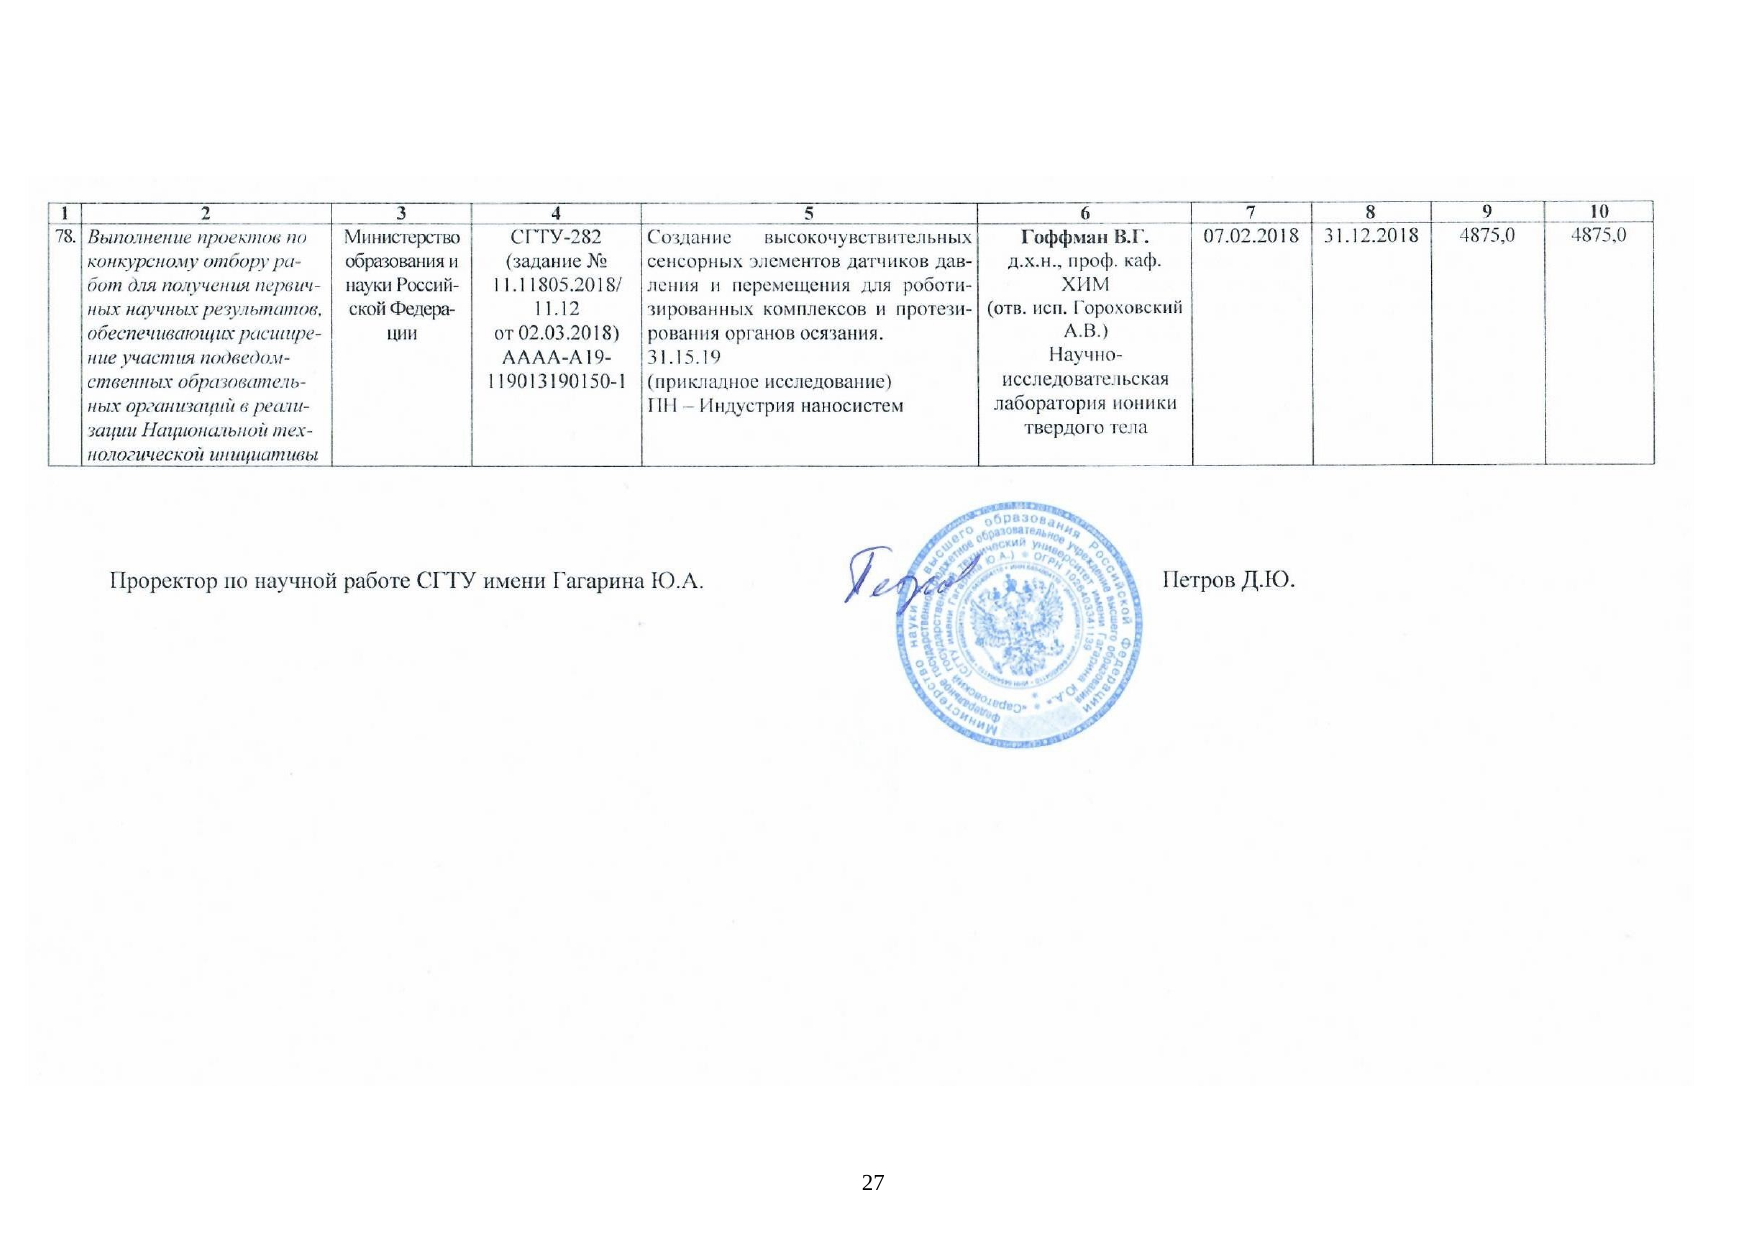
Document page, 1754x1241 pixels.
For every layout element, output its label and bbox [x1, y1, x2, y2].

picture [24, 176, 1694, 1086]
